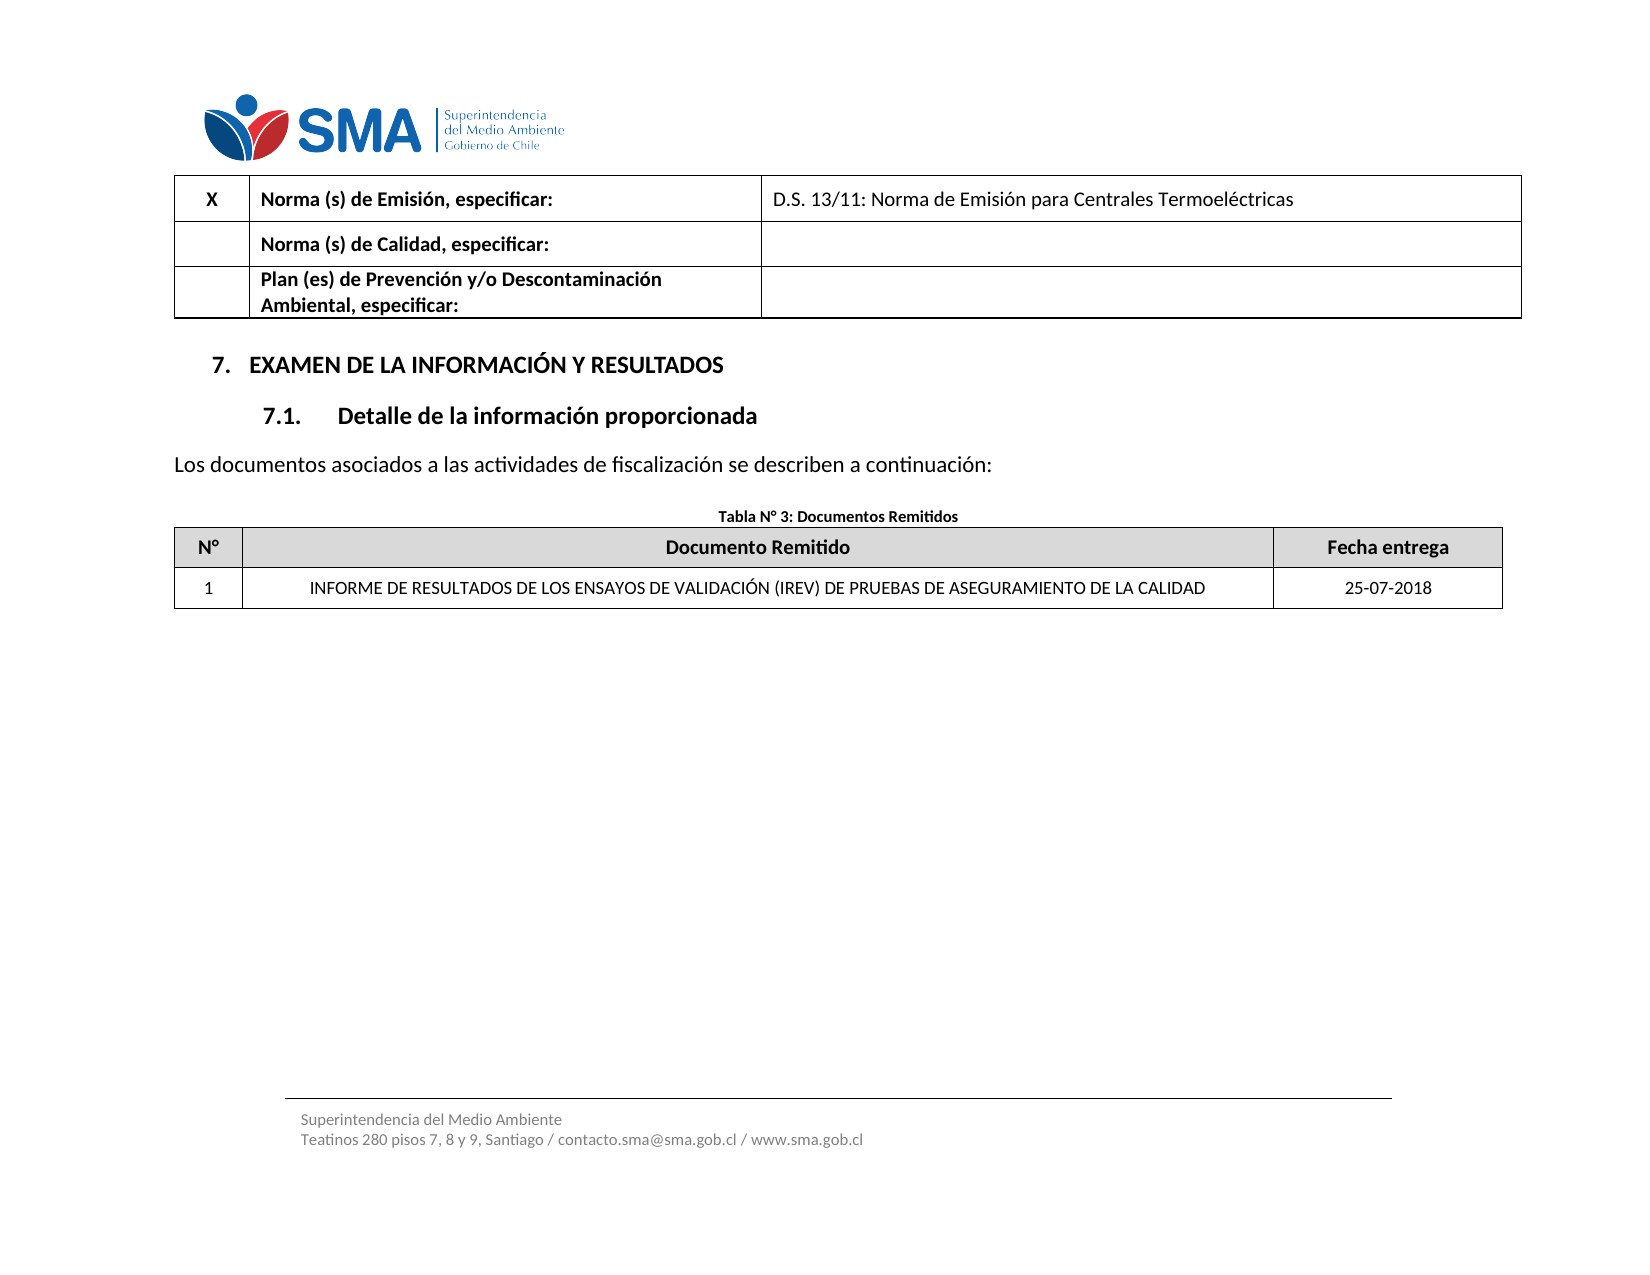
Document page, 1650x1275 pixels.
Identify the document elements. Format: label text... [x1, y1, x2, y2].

table_cell [762, 267, 1521, 317]
table_cell D.S. 13/11: Norma de Emisión para Centrales Termoeléctricas [762, 176, 1521, 221]
table_cell X [175, 176, 249, 221]
table_header Fecha entrega [1274, 528, 1502, 567]
subtitle EXAMEN DE LA INFORMACIÓN Y RESULTADOS [212, 349, 1502, 379]
table_cell [762, 222, 1521, 266]
table_header N° [175, 528, 242, 567]
table_cell Norma (s) de Emisión, especificar: [250, 176, 761, 221]
table_cell 25-07-2018 [1274, 568, 1502, 608]
subtitle Detalle de la información proporcionada [263, 400, 1502, 430]
table_cell Plan (es) de Prevención y/o Descontaminación Ambiental, especificar: [250, 267, 761, 317]
table_cell [175, 222, 249, 266]
text Tabla N° 3: Documentos Remitidos [174, 507, 1502, 527]
table_header Documento Remitido [243, 528, 1273, 567]
table_cell [175, 267, 249, 317]
text Los documentos asociados a las actividades de fiscalización se describen a continuación: [174, 451, 1502, 479]
table_cell Norma (s) de Calidad, especificar: [250, 222, 761, 266]
table_cell INFORME DE RESULTADOS DE LOS ENSAYOS DE VALIDACIÓN (IREV) DE PRUEBAS DE ASEGURAMIENTO DE LA CALIDAD [243, 568, 1273, 608]
picture [174, 73, 584, 175]
table_cell 1 [175, 568, 242, 608]
